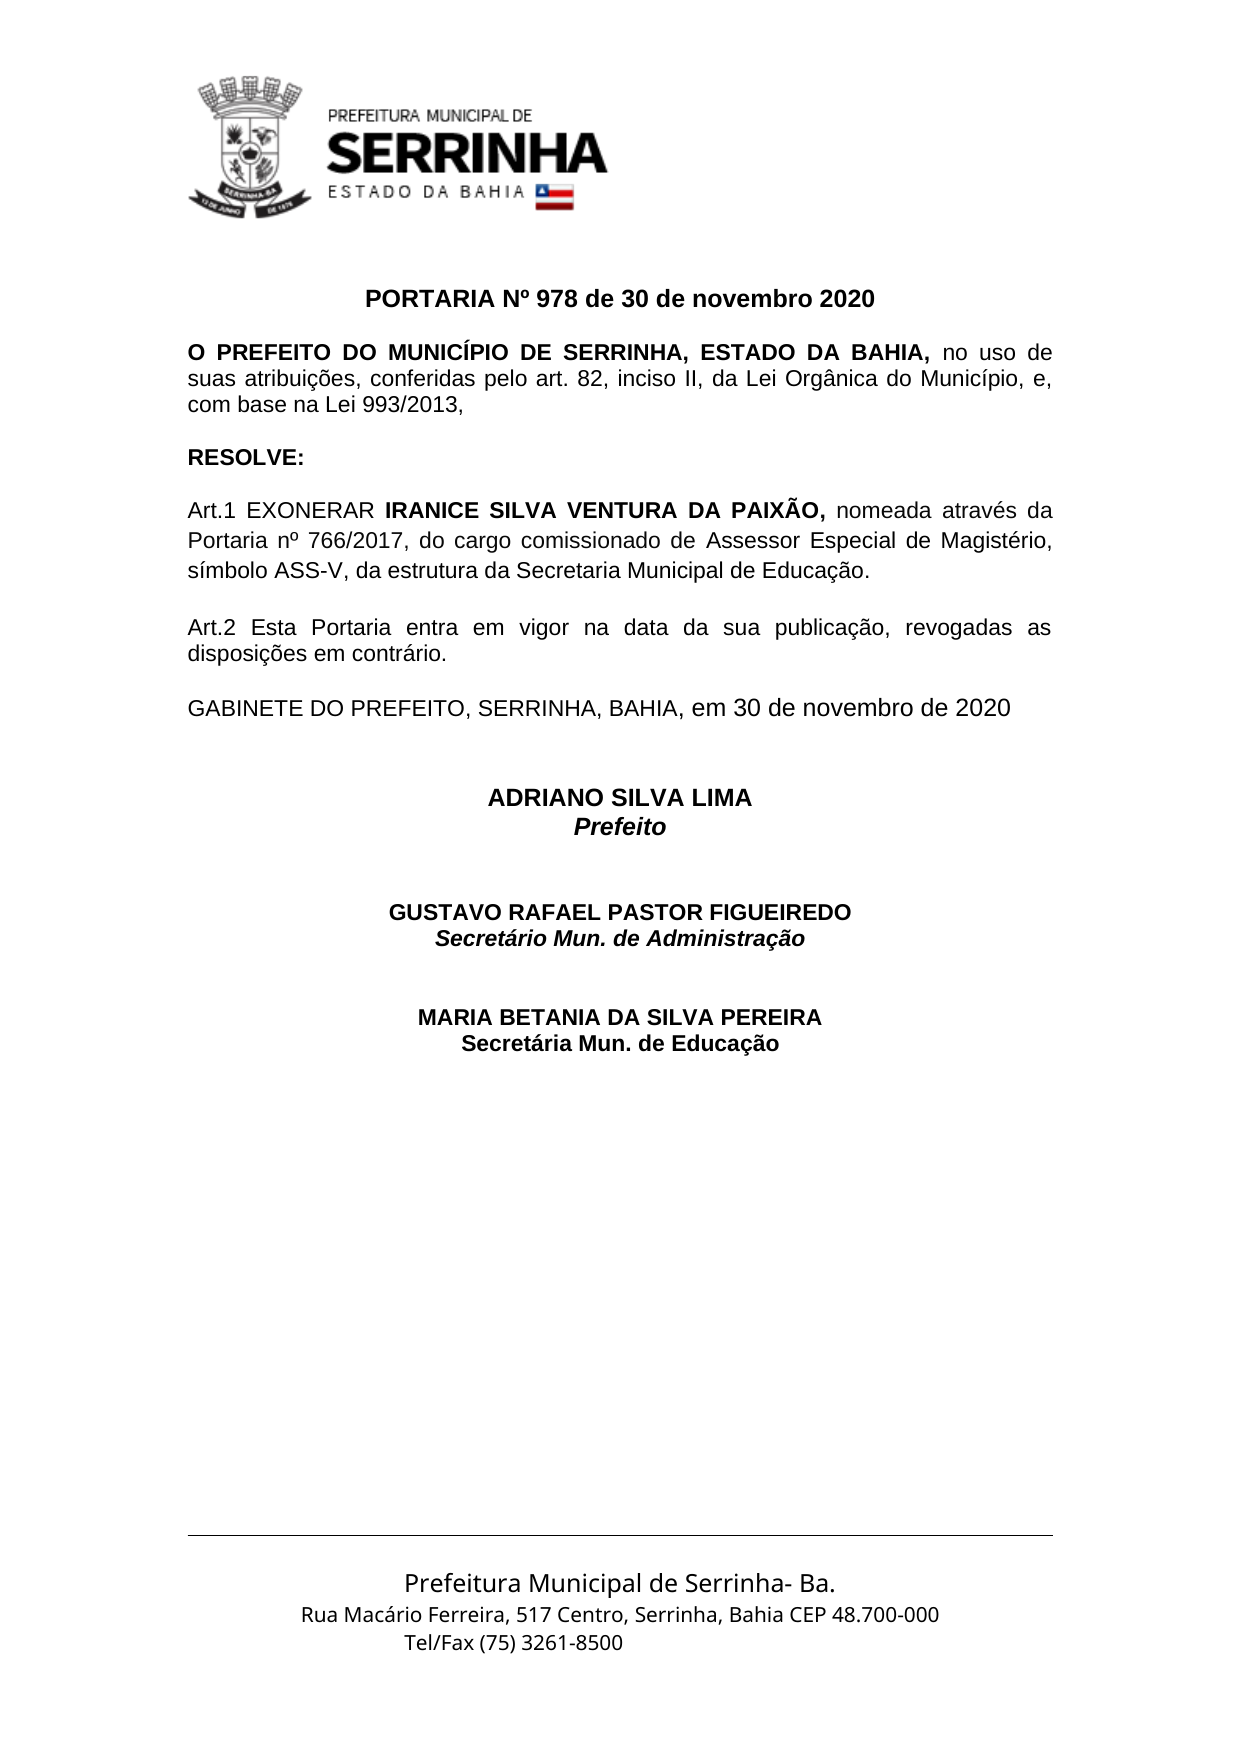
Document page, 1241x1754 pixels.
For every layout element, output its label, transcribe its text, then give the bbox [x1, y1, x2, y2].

text RESOLVE: [187, 444, 1053, 471]
text GABINETE DO PREFEITO, SERRINHA, BAHIA, em 30 de novembro de 2020 [187, 693, 1053, 722]
picture [187, 73, 609, 222]
text Secretária Mun. de Educação [187, 1030, 1053, 1057]
text PORTARIA Nº 978 de 30 de novembro 2020 [187, 284, 1053, 312]
text Secretário Mun. de Administração [187, 925, 1053, 951]
text O PREFEITO DO MUNICÍPIO DE SERRINHA, ESTADO DA BAHIA, no uso de suas atribuições, conferidas pelo art. 82, inciso II, da Lei Orgânica do Município, e, com base na Lei 993/2013, [187, 339, 1053, 418]
text MARIA BETANIA DA SILVA PEREIRA [187, 1004, 1053, 1030]
text Art.1 EXONERAR IRANICE SILVA VENTURA DA PAIXÃO, nomeada através da Portaria nº 766/2017, do cargo comissionado de Assessor Especial de Magistério, símbolo ASS-V, da estrutura da Secretaria Municipal de Educação. [187, 497, 1053, 584]
text ADRIANO SILVA LIMA [187, 783, 1053, 812]
text Art.2 Esta Portaria entra em vigor na data da sua publicação, revogadas as disposições em contrário. [187, 614, 1053, 667]
text Prefeito [187, 812, 1053, 841]
text GUSTAVO RAFAEL PASTOR FIGUEIREDO [187, 898, 1053, 925]
